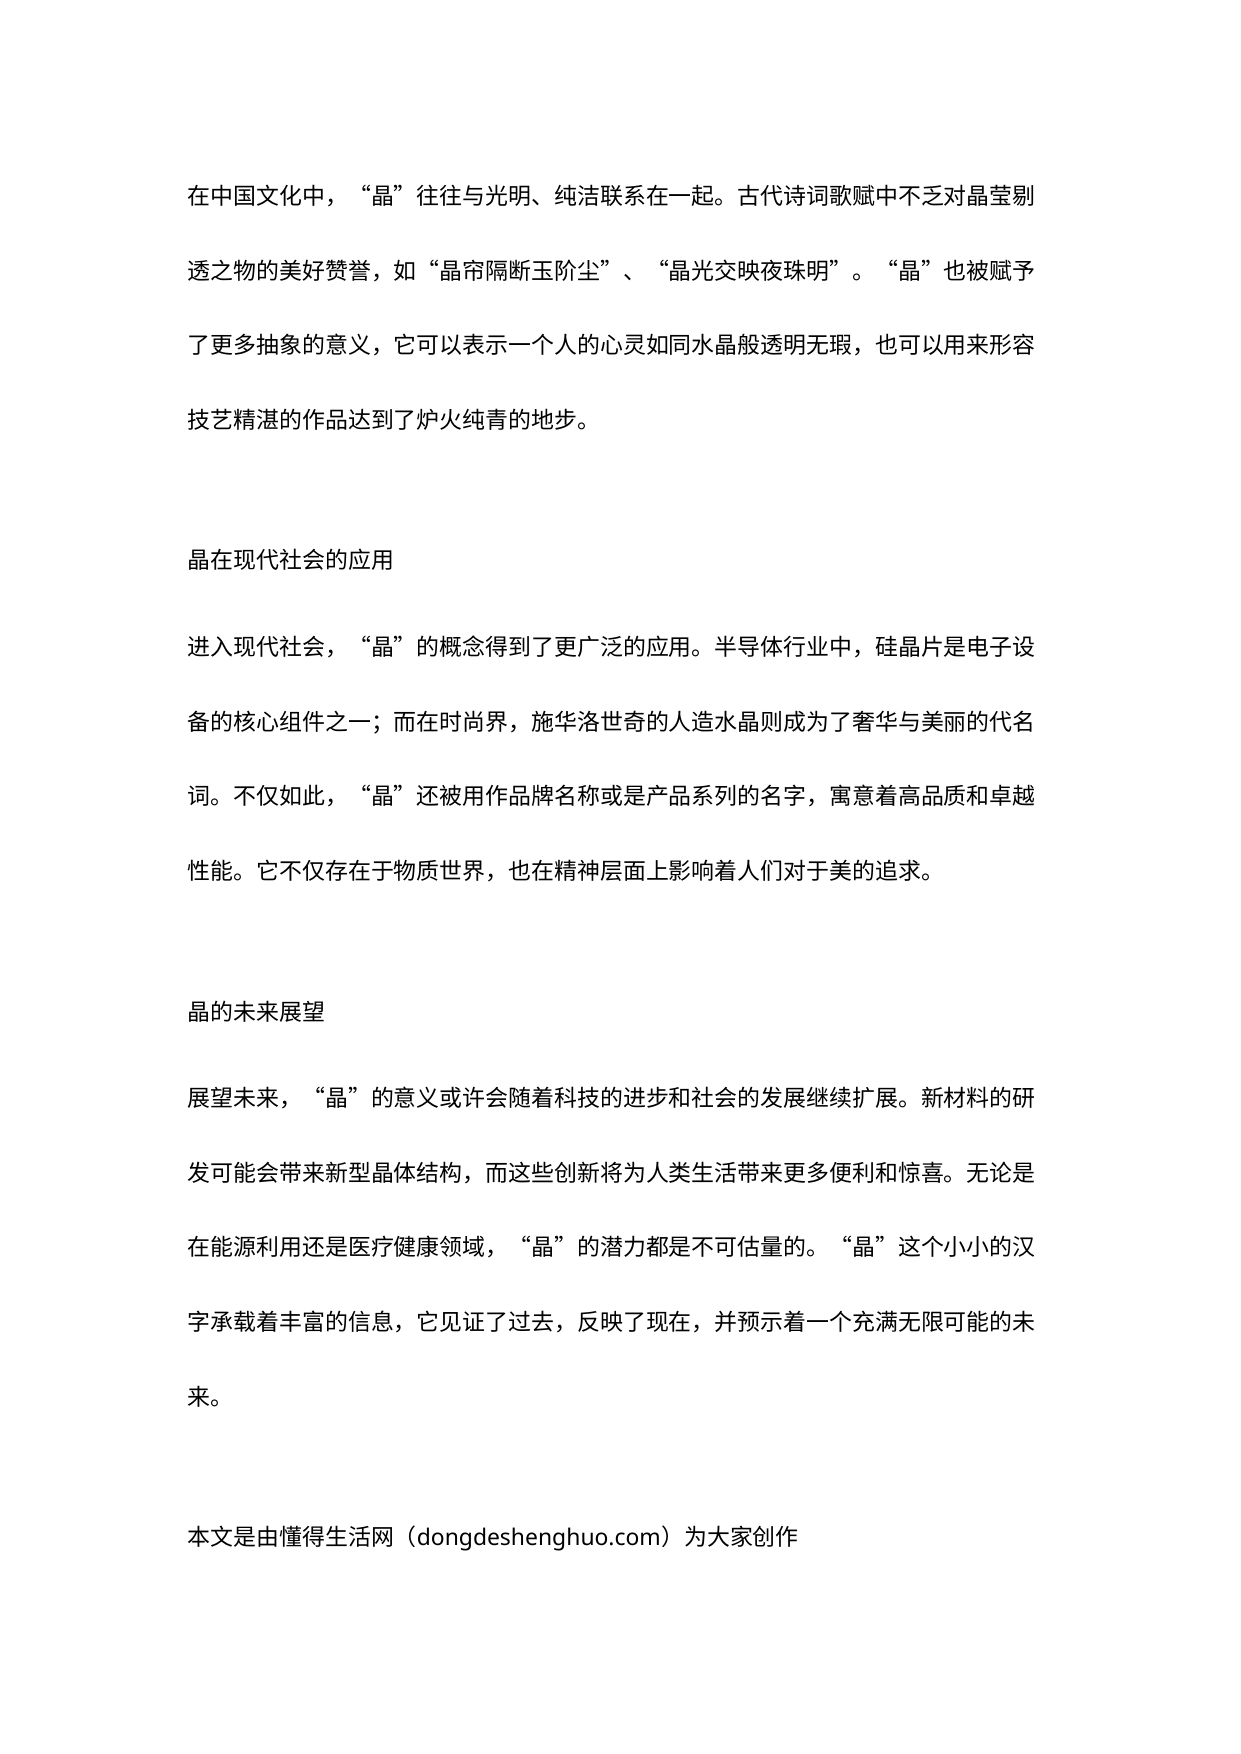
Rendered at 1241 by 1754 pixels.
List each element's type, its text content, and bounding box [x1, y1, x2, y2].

text 晶的未来展望 [187, 977, 1053, 1042]
text 进入现代社会，“晶”的概念得到了更广泛的应用。半导体行业中，硅晶片是电子设备的核心组件之一；而在时尚界，施华洛世奇的人造水晶则成为了奢华与美丽的代名词。不仅如此，“晶”还被用作品牌名称或是产品系列的名字，寓意着高品质和卓越性能。它不仅存在于物质世界，也在精神层面上影响着人们对于美的追求。 [187, 613, 1053, 902]
text 晶在现代社会的应用 [187, 526, 1053, 591]
text 本文是由懂得生活网（dongdeshenghuo.com）为大家创作 [187, 1503, 1053, 1568]
text 展望未来，“晶”的意义或许会随着科技的进步和社会的发展继续扩展。新材料的研发可能会带来新型晶体结构，而这些创新将为人类生活带来更多便利和惊喜。无论是在能源利用还是医疗健康领域，“晶”的潜力都是不可估量的。“晶”这个小小的汉字承载着丰富的信息，它见证了过去，反映了现在，并预示着一个充满无限可能的未来。 [187, 1064, 1053, 1428]
text 在中国文化中，“晶”往往与光明、纯洁联系在一起。古代诗词歌赋中不乏对晶莹剔透之物的美好赞誉，如“晶帘隔断玉阶尘”、“晶光交映夜珠明”。“晶”也被赋予了更多抽象的意义，它可以表示一个人的心灵如同水晶般透明无瑕，也可以用来形容技艺精湛的作品达到了炉火纯青的地步。 [187, 162, 1053, 451]
